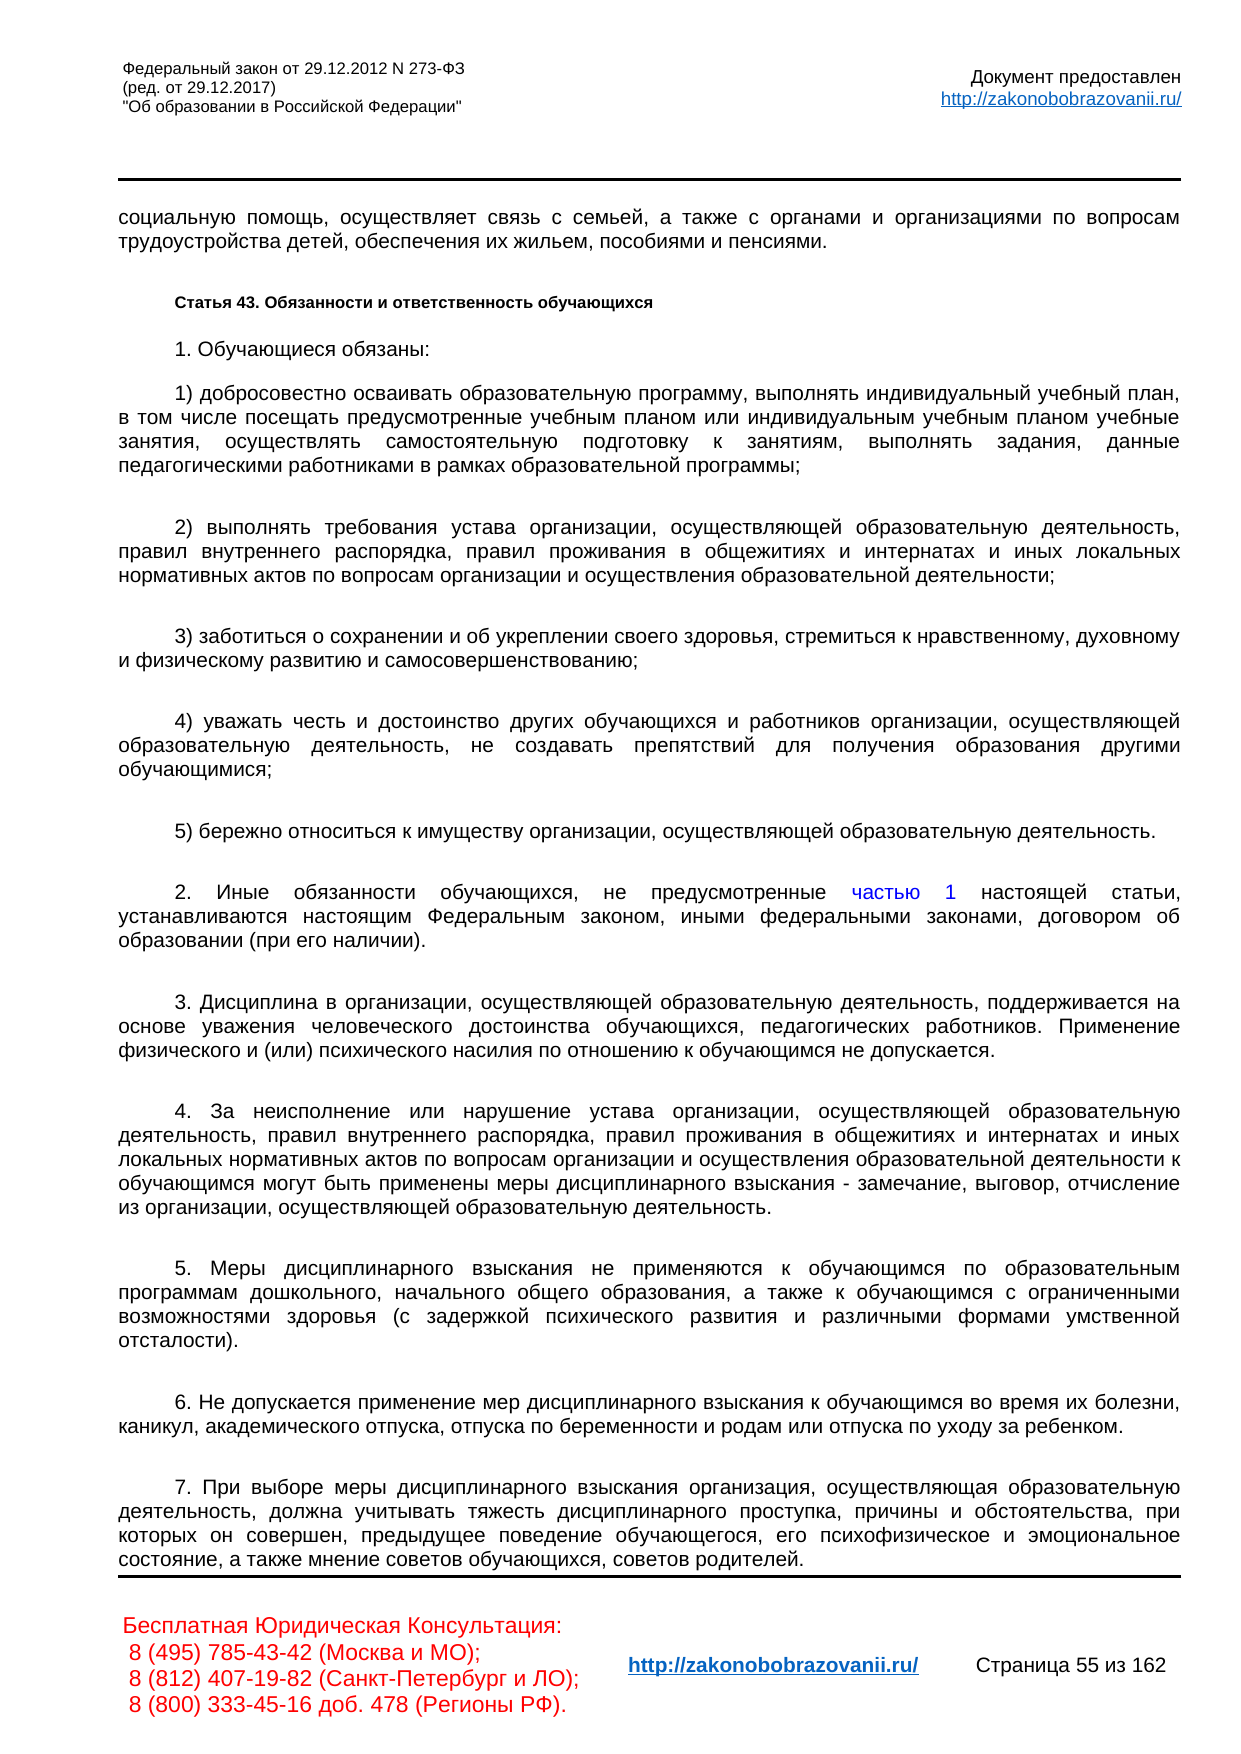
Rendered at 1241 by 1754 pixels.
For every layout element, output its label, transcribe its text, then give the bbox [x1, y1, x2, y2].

text 2. Иные обязанности обучающихся, не предусмотренные частью 1 настоящей статьи, устанавливаются настоящим Федеральным законом, иными федеральными законами, договором об образовании (при его наличии). [118, 880, 1181, 952]
text 3) заботиться о сохранении и об укреплении своего здоровья, стремиться к нравственному, духовному и физическому развитию и самосовершенствованию; [118, 624, 1181, 672]
text 2) выполнять требования устава организации, осуществляющей образовательную деятельность, правил внутреннего распорядка, правил проживания в общежитиях и интернатах и иных локальных нормативных актов по вопросам организации и осуществления образовательной деятельности; [118, 514, 1181, 586]
text 1. Обучающиеся обязаны: [118, 336, 1181, 360]
text 3. Дисциплина в организации, осуществляющей образовательную деятельность, поддерживается на основе уважения человеческого достоинства обучающихся, педагогических работников. Применение физического и (или) психического насилия по отношению к обучающимся не допускается. [118, 989, 1181, 1061]
text 4. За неисполнение или нарушение устава организации, осуществляющей образовательную деятельность, правил внутреннего распорядка, правил проживания в общежитиях и интернатах и иных локальных нормативных актов по вопросам организации и осуществления образовательной деятельности к обучающимся могут быть применены меры дисциплинарного взыскания - замечание, выговор, отчисление из организации, осуществляющей образовательную деятельность. [118, 1099, 1181, 1219]
title Статья 43. Обязанности и ответственность обучающихся [118, 293, 1181, 312]
text 5) бережно относиться к имуществу организации, осуществляющей образовательную деятельность. [118, 819, 1181, 843]
text 4) уважать честь и достоинство других обучающихся и работников организации, осуществляющей образовательную деятельность, не создавать препятствий для получения образования другими обучающимися; [118, 709, 1181, 781]
text 6. Не допускается применение мер дисциплинарного взыскания к обучающимся во время их болезни, каникул, академического отпуска, отпуска по беременности и родам или отпуска по уходу за ребенком. [118, 1389, 1181, 1437]
text 7. При выборе меры дисциплинарного взыскания организация, осуществляющая образовательную деятельность, должна учитывать тяжесть дисциплинарного проступка, причины и обстоятельства, при которых он совершен, предыдущее поведение обучающегося, его психофизическое и эмоциональное состояние, а также мнение советов обучающихся, советов родителей. [118, 1475, 1181, 1571]
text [118, 205, 1181, 253]
text 1) добросовестно осваивать образовательную программу, выполнять индивидуальный учебный план, в том числе посещать предусмотренные учебным планом или индивидуальным учебным планом учебные занятия, осуществлять самостоятельную подготовку к занятиям, выполнять задания, данные педагогическими работниками в рамках образовательной программы; [118, 381, 1181, 477]
text 5. Меры дисциплинарного взыскания не применяются к обучающимся по образовательным программам дошкольного, начального общего образования, а также к обучающимся с ограниченными возможностями здоровья (с задержкой психического развития и различными формами умственной отсталости). [118, 1256, 1181, 1352]
